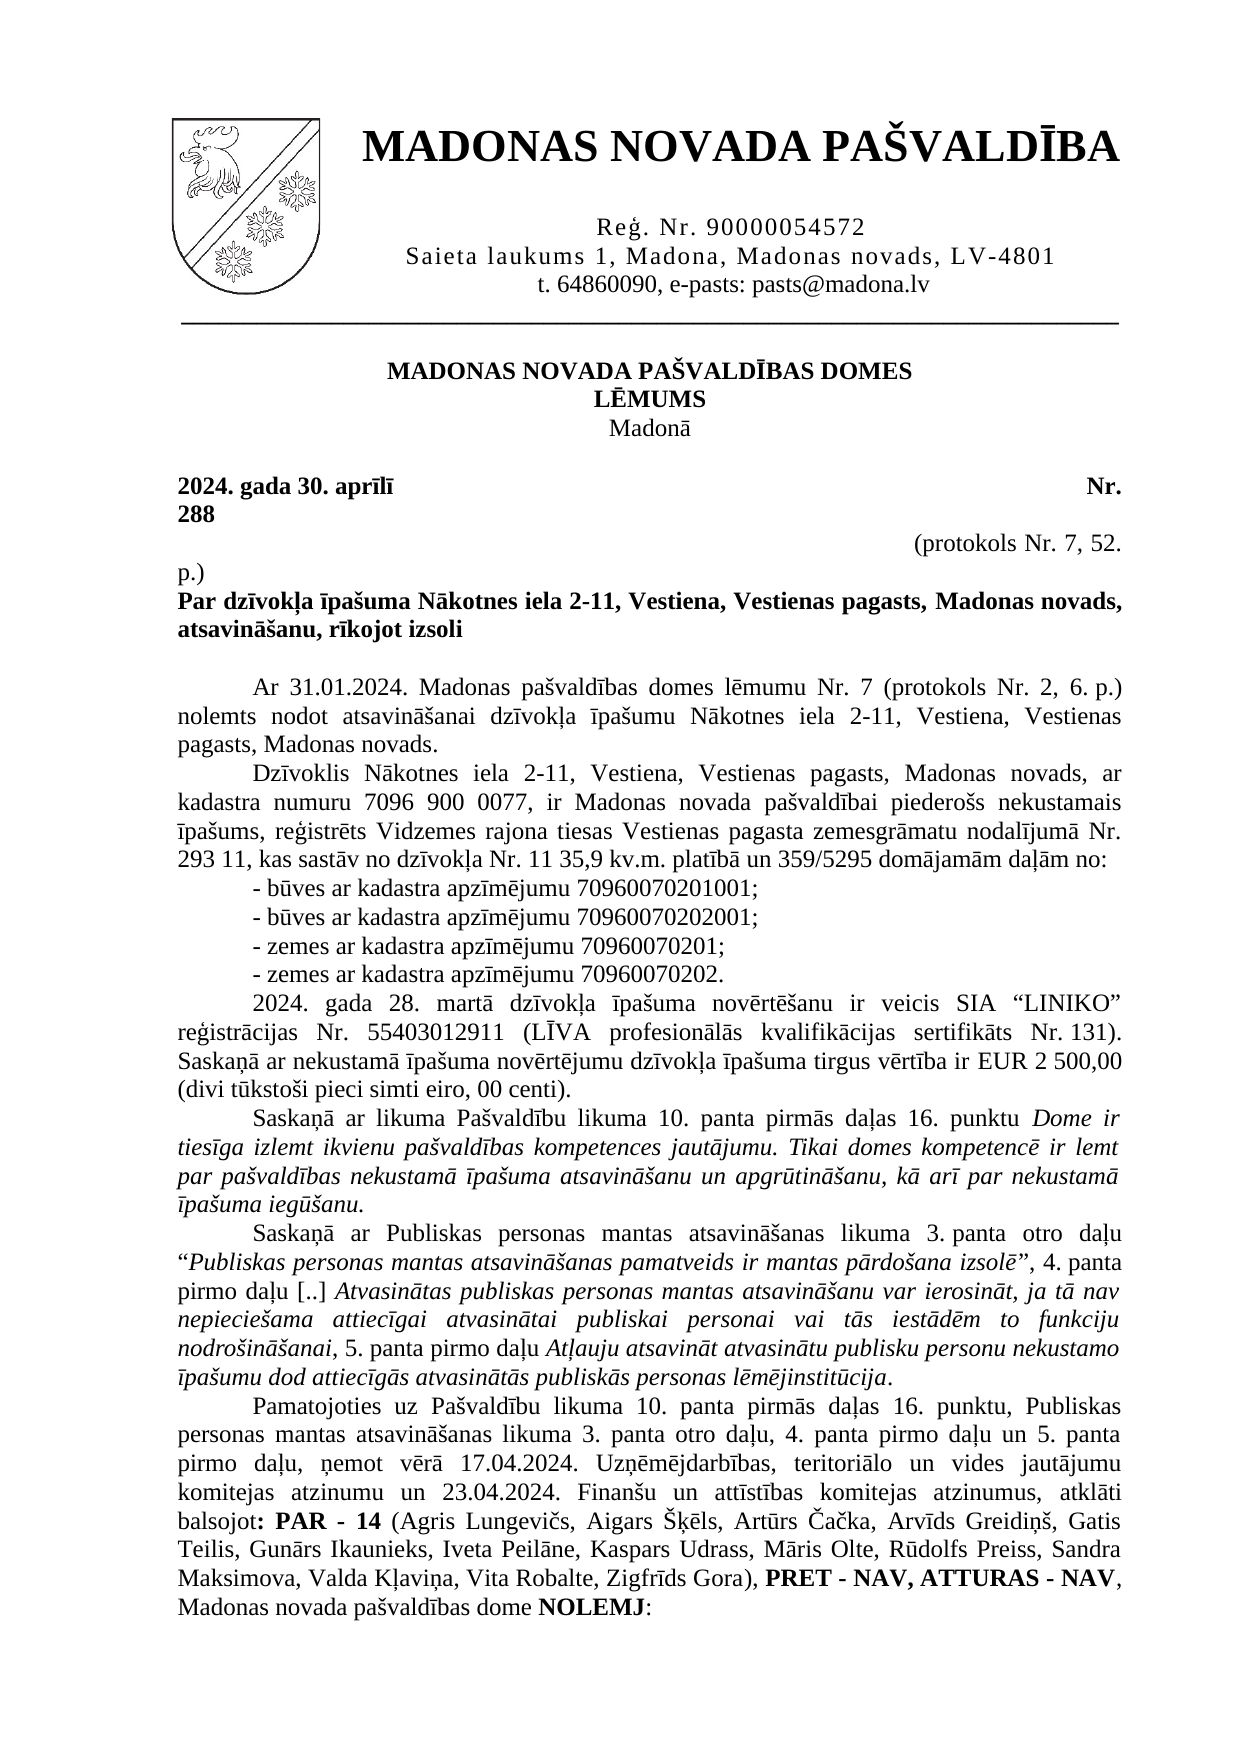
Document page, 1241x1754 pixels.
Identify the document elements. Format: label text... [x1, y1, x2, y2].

text Saieta laukums 1, Madona, Madonas novads, LV-4801 [321, 241, 1122, 269]
text - būves ar kadastra apzīmējumu 70960070202001; [177, 902, 1122, 931]
picture [171, 118, 321, 295]
text Pamatojoties uz Pašvaldību likuma 10. panta pirmās daļas 16. punktu, Publiskas personas mantas atsavināšanas likuma 3. panta otro daļu, 4. panta pirmo daļu un 5. panta pirmo daļu, ņemot vērā 17.04.2024. Uzņēmējdarbības, teritoriālo un vides jautājumu komitejas atzinumu un 23.04.2024. Finanšu un attīstības komitejas atzinumus, atklāti balsojot: PAR - 14 (Agris Lungevičs, Aigars Šķēls, Artūrs Čačka, Arvīds Greidiņš, Gatis Teilis, Gunārs Ikaunieks, Iveta Peilāne, Kaspars Udrass, Māris Olte, Rūdolfs Preiss, Sandra Maksimova, Valda Kļaviņa, Vita Robalte, Zigfrīds Gora), PRET - NAV, ATTURAS - NAV, Madonas novada pašvaldības dome NOLEMJ: [177, 1391, 1122, 1621]
text Madonā [177, 413, 1122, 442]
text LĒMUMS [177, 384, 1122, 413]
text - zemes ar kadastra apzīmējumu 70960070202. [177, 959, 1122, 988]
text (protokols Nr. 7, 52. p.) [177, 528, 1122, 586]
text MADONAS NOVADA PAŠVALDĪBAS DOMES [177, 356, 1122, 384]
text Dzīvoklis Nākotnes iela 2-11, Vestiena, Vestienas pagasts, Madonas novads, ar kadastra numuru 7096 900 0077, ir Madonas novada pašvaldībai piederošs nekustamais īpašums, reģistrēts Vidzemes rajona tiesas Vestienas pagasta zemesgrāmatu nodalījumā Nr. 293 11, kas sastāv no dzīvokļa Nr. 11 35,9 kv.m. platībā un 359/5295 domājamām daļām no: [177, 758, 1122, 873]
text - zemes ar kadastra apzīmējumu 70960070201; [177, 931, 1122, 959]
text Saskaņā ar likuma Pašvaldību likuma 10. panta pirmās daļas 16. punktu Dome ir tiesīga izlemt ikvienu pašvaldības kompetences jautājumu. Tikai domes kompetencē ir lemt par pašvaldības nekustamā īpašuma atsavināšanu un apgrūtināšanu, kā arī par nekustamā īpašuma iegūšanu. [177, 1103, 1122, 1218]
text Par dzīvokļa īpašuma Nākotnes iela 2-11, Vestiena, Vestienas pagasts, Madonas novads, atsavināšanu, rīkojot izsoli [177, 586, 1122, 643]
text - būves ar kadastra apzīmējumu 70960070201001; [177, 873, 1122, 902]
text t. 64860090, e-pasts: pasts@madona.lv [177, 269, 1122, 298]
text Saskaņā ar Publiskas personas mantas atsavināšanas likuma 3. panta otro daļu “Publiskas personas mantas atsavināšanas pamatveids ir mantas pārdošana izsolē”, 4. panta pirmo daļu [..] Atvasinātas publiskas personas mantas atsavināšanu var ierosināt, ja tā nav nepieciešama attiecīgai atvasinātai publiskai personai vai tās iestādēm to funkciju nodrošināšanai, 5. panta pirmo daļu Atļauju atsavināt atvasinātu publisku personu nekustamo īpašumu dod attiecīgās atvasinātās publiskās personas lēmējinstitūcija. [177, 1218, 1122, 1391]
text Ar 31.01.2024. Madonas pašvaldības domes lēmumu Nr. 7 (protokols Nr. 2, 6. p.) nolemts nodot atsavināšanai dzīvokļa īpašumu Nākotnes iela 2-11, Vestiena, Vestienas pagasts, Madonas novads. [177, 672, 1122, 758]
text 2024. gada 28. martā dzīvokļa īpašuma novērtēšanu ir veicis SIA “LINIKO” reģistrācijas Nr. 55403012911 (LĪVA profesionālās kvalifikācijas sertifikāts Nr. 131). Saskaņā ar nekustamā īpašuma novērtējumu dzīvokļa īpašuma tirgus vērtība ir EUR 2 500,00 (divi tūkstoši pieci simti eiro, 00 centi). [177, 988, 1122, 1103]
text Reģ. Nr. 90000054572 [321, 212, 1122, 241]
text 2024. gada 30. aprīlī Nr. 288 [177, 471, 1122, 528]
text MADONAS NOVADA PAŠVALDĪBA [321, 118, 1122, 171]
text ___________________________________________________________________________ [177, 298, 1122, 327]
